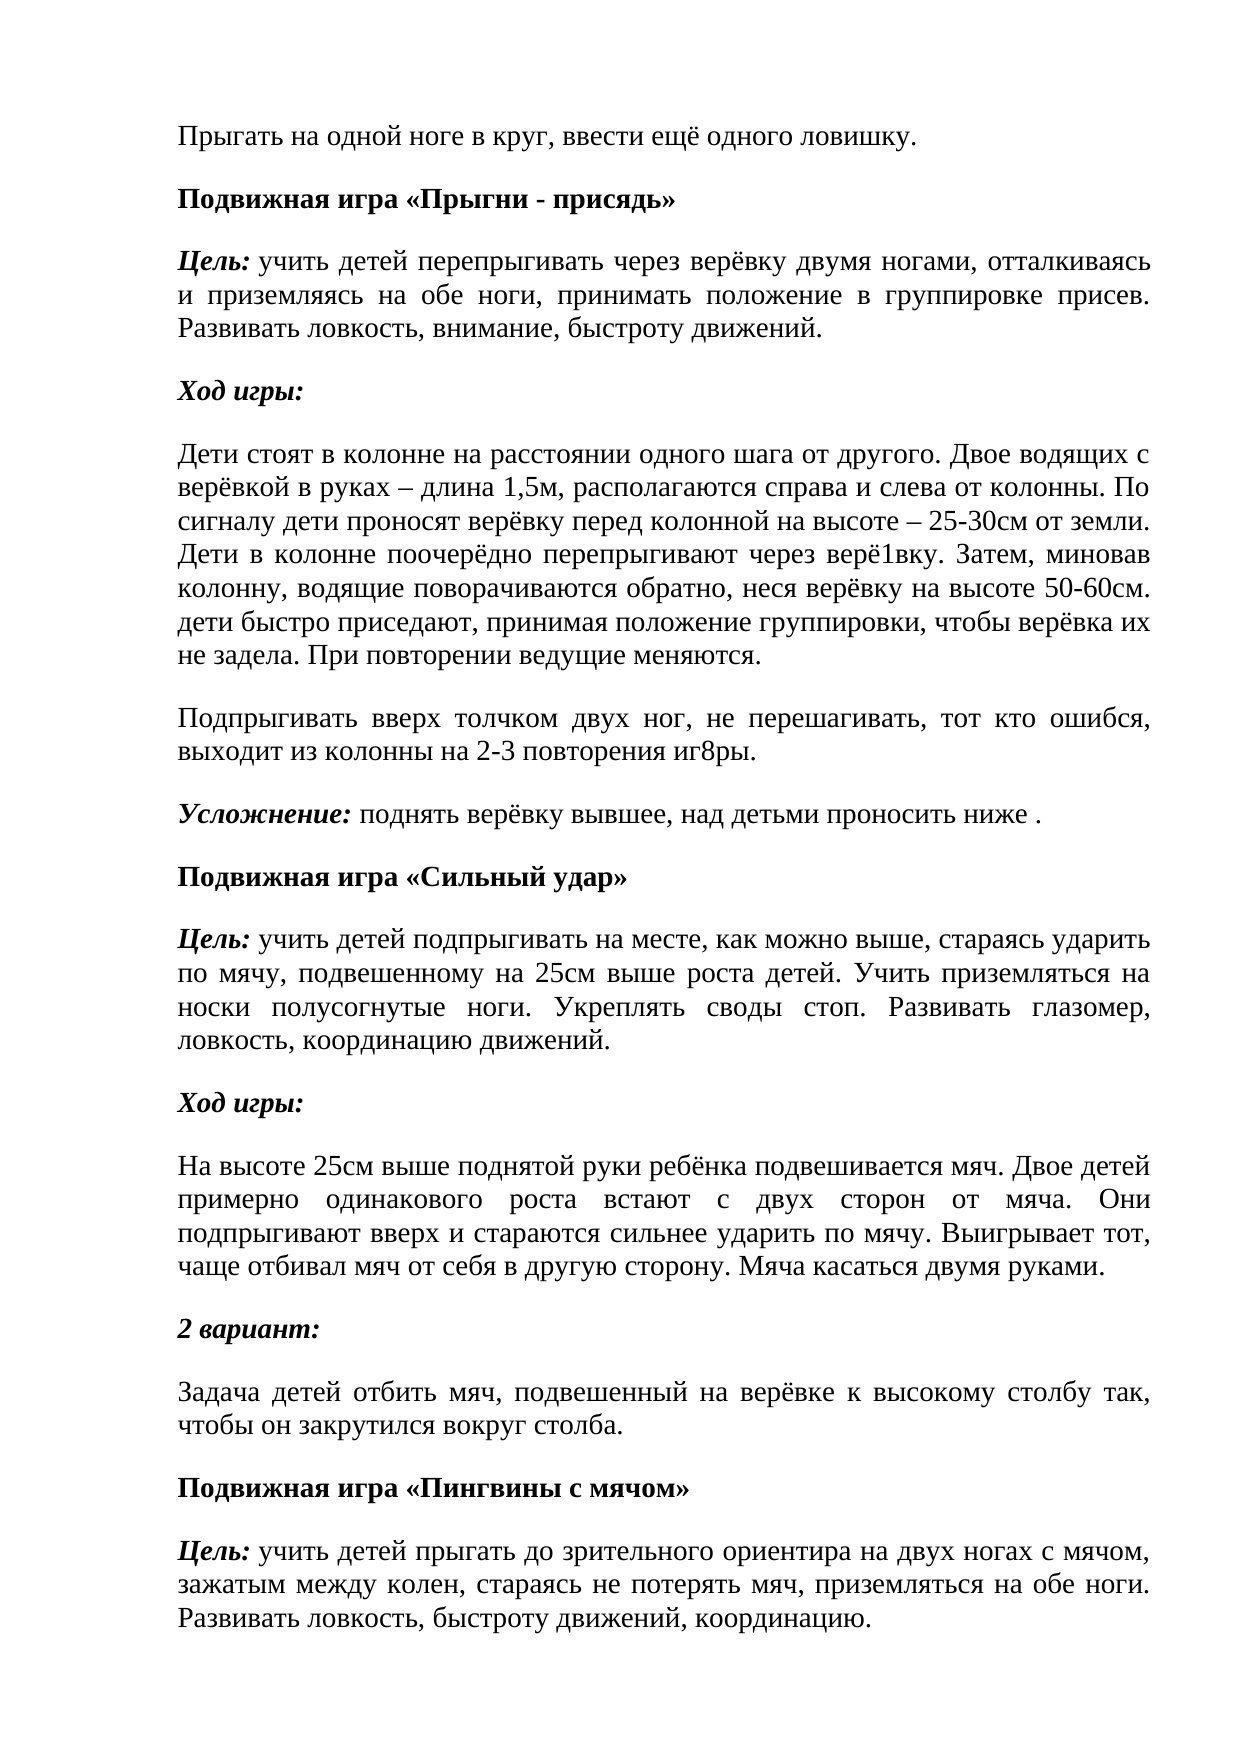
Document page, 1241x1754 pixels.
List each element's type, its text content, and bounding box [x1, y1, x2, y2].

text На высоте 25см выше поднятой руки ребёнка подвешивается мяч. Двое детей примерно одинакового роста встают с двух сторон от мяча. Они подпрыгивают вверх и стараются сильнее ударить по мячу. Выигрывает тот, чаще отбивал мяч от себя в другую сторону. Мяча касаться двумя руками. [177, 1148, 1152, 1282]
text Задача детей отбить мяч, подвешенный на верёвке к высокому столбу так, чтобы он закрутился вокруг столба. [177, 1374, 1152, 1441]
text Цель: учить детей перепрыгивать через верёвку двумя ногами, отталкиваясь и приземляясь на обе ноги, принимать положение в группировке присев. Развивать ловкость, внимание, быстроту движений. [177, 243, 1152, 344]
text Подпрыгивать вверх толчком двух ног, не перешагивать, тот кто ошибся, выходит из колонны на 2-3 повторения иг8ры. [177, 700, 1152, 767]
text Подвижная игра «Сильный удар» [177, 859, 1152, 892]
text Подвижная игра «Прыгни - присядь» [177, 181, 1152, 214]
text Усложнение: поднять верёвку вывшее, над детьми проносить ниже . [177, 796, 1152, 830]
text 2 вариант: [177, 1311, 1152, 1344]
text Дети стоят в колонне на расстоянии одного шага от другого. Двое водящих с верёвкой в руках – длина 1,5м, располагаются справа и слева от колонны. По сигналу дети проносят верёвку перед колонной на высоте – 25-30см от земли. Дети в колонне поочерёдно перепрыгивают через верё1вку. Затем, миновав колонну, водящие поворачиваются обратно, неся верёвку на высоте 50-60см. дети быстро приседают, принимая положение группировки, чтобы верёвка их не задела. При повторении ведущие меняются. [177, 436, 1152, 671]
text Подвижная игра «Пингвины с мячом» [177, 1470, 1152, 1503]
text Прыгать на одной ноге в круг, ввести ещё одного ловишку. [177, 118, 1152, 152]
text Ход игры: [177, 373, 1152, 407]
text Ход игры: [177, 1085, 1152, 1118]
text Цель: учить детей прыгать до зрительного ориентира на двух ногах с мячом, зажатым между колен, стараясь не потерять мяч, приземляться на обе ноги. Развивать ловкость, быстроту движений, координацию. [177, 1533, 1152, 1633]
text Цель: учить детей подпрыгивать на месте, как можно выше, стараясь ударить по мячу, подвешенному на 25см выше роста детей. Учить приземляться на носки полусогнутые ноги. Укреплять своды стоп. Развивать глазомер, ловкость, координацию движений. [177, 922, 1152, 1056]
